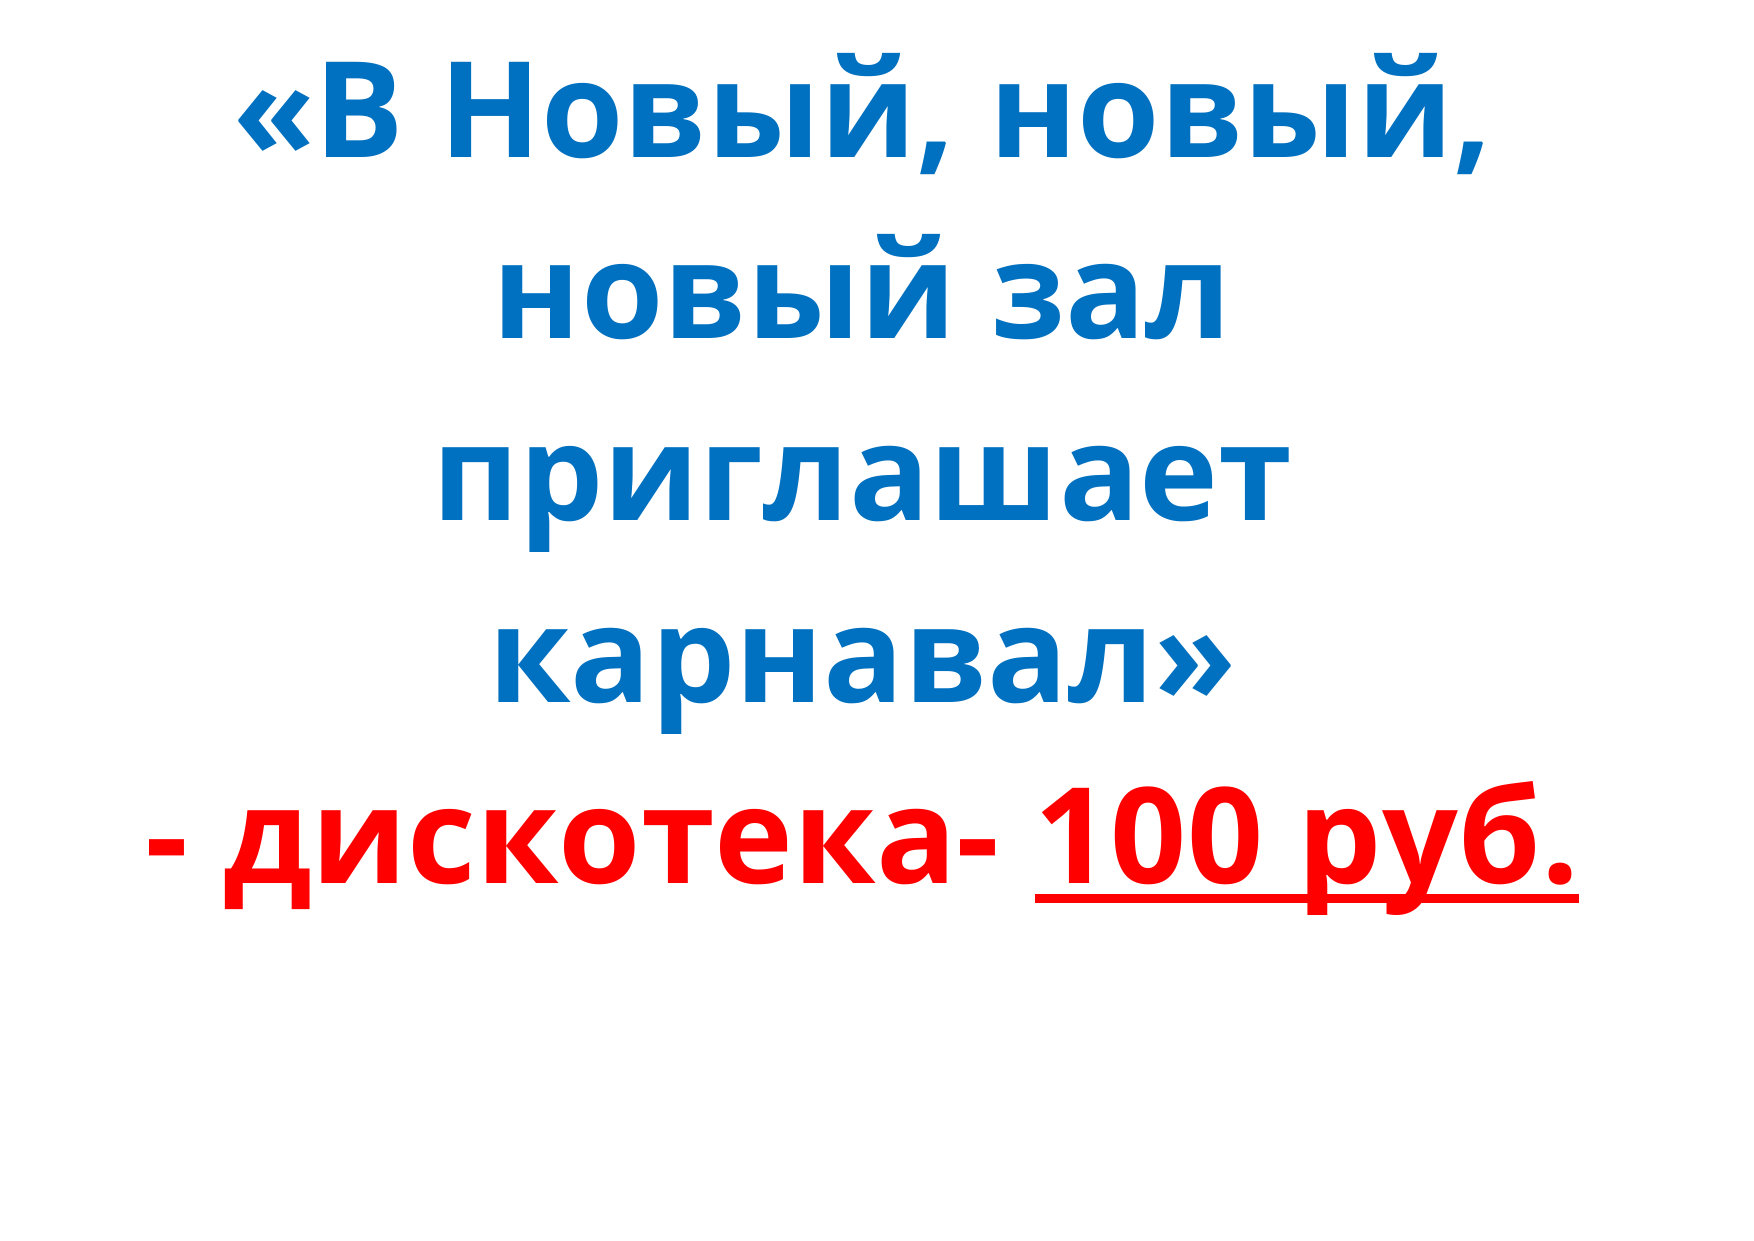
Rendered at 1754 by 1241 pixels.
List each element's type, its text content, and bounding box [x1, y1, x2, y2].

text «В Новый, новый, новый зал приглашает карнавал» [89, 15, 1636, 741]
text - дискотека- 100 руб. [89, 741, 1636, 923]
